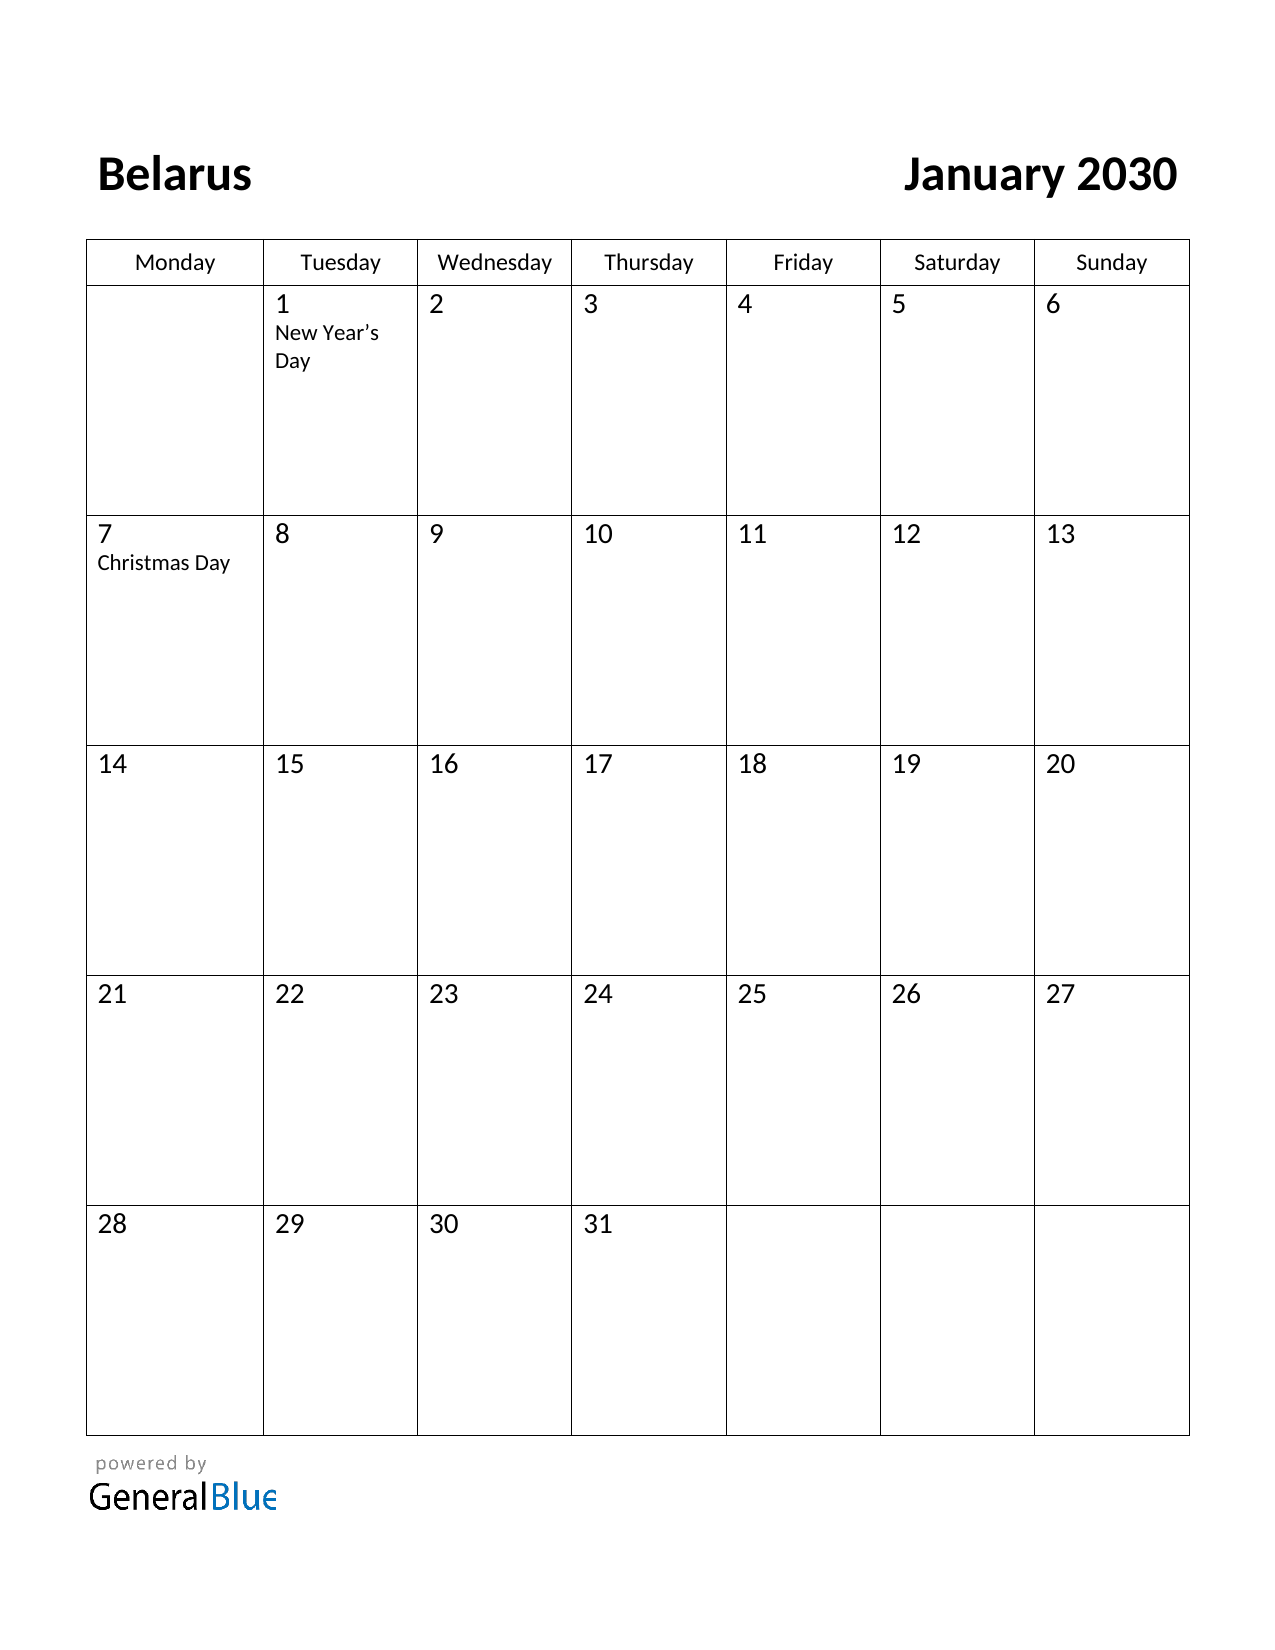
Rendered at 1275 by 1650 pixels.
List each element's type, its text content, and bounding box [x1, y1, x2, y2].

table_cell [572, 1008, 726, 1204]
table_cell [264, 1238, 417, 1434]
table_cell Wednesday [418, 240, 571, 284]
table_cell [727, 778, 880, 974]
table_cell [87, 778, 263, 974]
table_cell [727, 1238, 880, 1434]
table_cell [572, 318, 726, 514]
table_cell [572, 548, 726, 744]
table_cell 28 [87, 1206, 263, 1238]
table_cell [418, 1008, 571, 1204]
table_cell 8 [264, 516, 417, 548]
table_cell [572, 1238, 726, 1434]
table_cell [727, 1008, 880, 1204]
table_cell [87, 1008, 263, 1204]
table_cell [418, 778, 571, 974]
table_cell [881, 1238, 1034, 1434]
table_cell [572, 778, 726, 974]
table_cell 21 [87, 976, 263, 1008]
table_cell Christmas Day [87, 548, 263, 744]
table_cell [1035, 1238, 1189, 1434]
table_cell 12 [881, 516, 1034, 548]
table_header Belarus [86, 105, 572, 239]
table_cell [881, 1206, 1034, 1238]
table_cell 9 [418, 516, 571, 548]
table_cell [418, 548, 571, 744]
table_cell [727, 318, 880, 514]
table_cell 1 [264, 286, 417, 318]
table_cell 24 [572, 976, 726, 1008]
table_cell 6 [1035, 286, 1189, 318]
table_cell Sunday [1035, 240, 1189, 284]
table_cell [1035, 778, 1189, 974]
table_cell [1035, 318, 1189, 514]
picture [88, 1452, 276, 1515]
table_cell 29 [264, 1206, 417, 1238]
table_cell Thursday [572, 240, 726, 284]
table_cell 27 [1035, 976, 1189, 1008]
table_cell 14 [87, 746, 263, 778]
table_cell [87, 286, 263, 318]
table_cell [418, 1238, 571, 1434]
table_cell 15 [264, 746, 417, 778]
table_cell [87, 318, 263, 514]
table_header January 2030 [572, 105, 1189, 239]
table_cell 19 [881, 746, 1034, 778]
table_cell [418, 318, 571, 514]
table_cell 5 [881, 286, 1034, 318]
table_cell [727, 1206, 880, 1238]
table_cell [1035, 548, 1189, 744]
table_cell 18 [727, 746, 880, 778]
table_cell [881, 1008, 1034, 1204]
table_cell New Year’s Day [264, 318, 417, 514]
table_cell 11 [727, 516, 880, 548]
table_cell 17 [572, 746, 726, 778]
table_cell Friday [727, 240, 880, 284]
table_cell 31 [572, 1206, 726, 1238]
table_cell 30 [418, 1206, 571, 1238]
table_cell [86, 1436, 1189, 1534]
table_cell [1035, 1008, 1189, 1204]
table_cell 10 [572, 516, 726, 548]
table_cell 16 [418, 746, 571, 778]
table_cell 20 [1035, 746, 1189, 778]
table_cell 26 [881, 976, 1034, 1008]
table_cell 7 [87, 516, 263, 548]
table_cell 25 [727, 976, 880, 1008]
table_cell Monday [87, 240, 263, 284]
table_cell 3 [572, 286, 726, 318]
table_cell [881, 548, 1034, 744]
table_cell 22 [264, 976, 417, 1008]
table_cell [264, 548, 417, 744]
table_cell [1035, 1206, 1189, 1238]
table_cell [264, 1008, 417, 1204]
table_cell 2 [418, 286, 571, 318]
table_cell Saturday [881, 240, 1034, 284]
table_cell [727, 548, 880, 744]
table_cell 13 [1035, 516, 1189, 548]
table_cell 23 [418, 976, 571, 1008]
table_cell [87, 1238, 263, 1434]
table_cell Tuesday [264, 240, 417, 284]
table_cell 4 [727, 286, 880, 318]
table_cell [264, 778, 417, 974]
table_cell [881, 318, 1034, 514]
table_cell [881, 778, 1034, 974]
